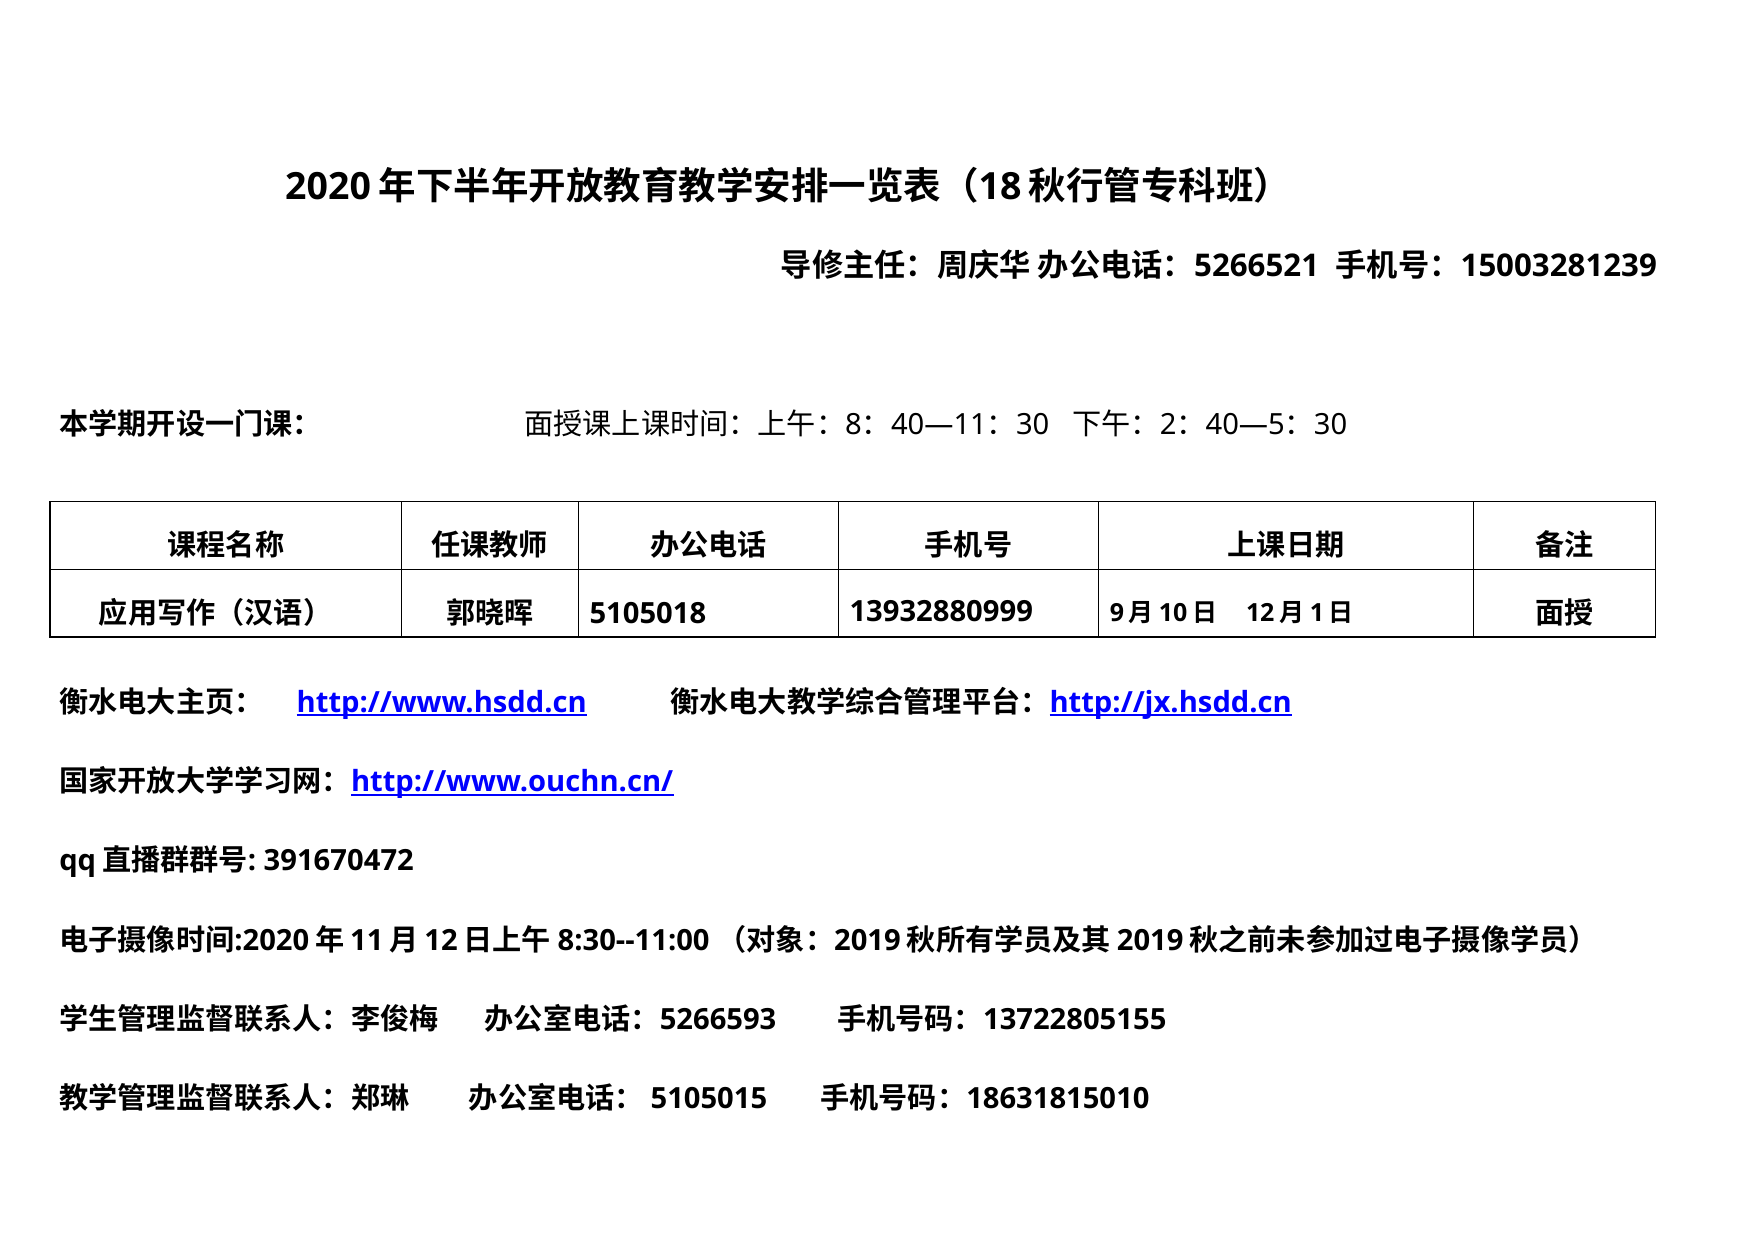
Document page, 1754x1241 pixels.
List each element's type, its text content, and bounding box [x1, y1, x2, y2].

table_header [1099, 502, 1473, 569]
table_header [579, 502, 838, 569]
text 导修主任：周庆华 办公电话：5266521 手机号：15003281239 [59, 223, 1695, 303]
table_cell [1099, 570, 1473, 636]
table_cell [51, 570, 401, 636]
text 教学管理监督联系人：郑琳 办公室电话： 5105015 手机号码：18631815010 [59, 1057, 1695, 1136]
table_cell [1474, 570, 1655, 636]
text qq直播群群号: 391670472 [59, 818, 1695, 898]
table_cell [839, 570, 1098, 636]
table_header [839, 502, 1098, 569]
text 本学期开设一门课： 面授课上课时间：上午：8：40—11：30 下午：2：40—5：30 [59, 382, 1695, 461]
text 学生管理监督联系人：李俊梅 办公室电话：5266593 手机号码：13722805155 [59, 977, 1695, 1057]
text 衡水电大主页： http://www.hsdd.cn 衡水电大教学综合管理平台：http://jx.hsdd.cn [59, 501, 1695, 739]
text 国家开放大学学习网：http://www.ouchn.cn/ [59, 739, 1695, 818]
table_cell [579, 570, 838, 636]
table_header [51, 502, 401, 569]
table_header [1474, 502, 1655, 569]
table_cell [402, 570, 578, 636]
text 2020年下半年开放教育教学安排一览表（18秋行管专科班） [59, 144, 1695, 223]
text 电子摄像时间:2020年11月12日上午 8:30--11:00 （对象：2019秋所有学员及其2019秋之前未参加过电子摄像学员） [59, 898, 1695, 977]
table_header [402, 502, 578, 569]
